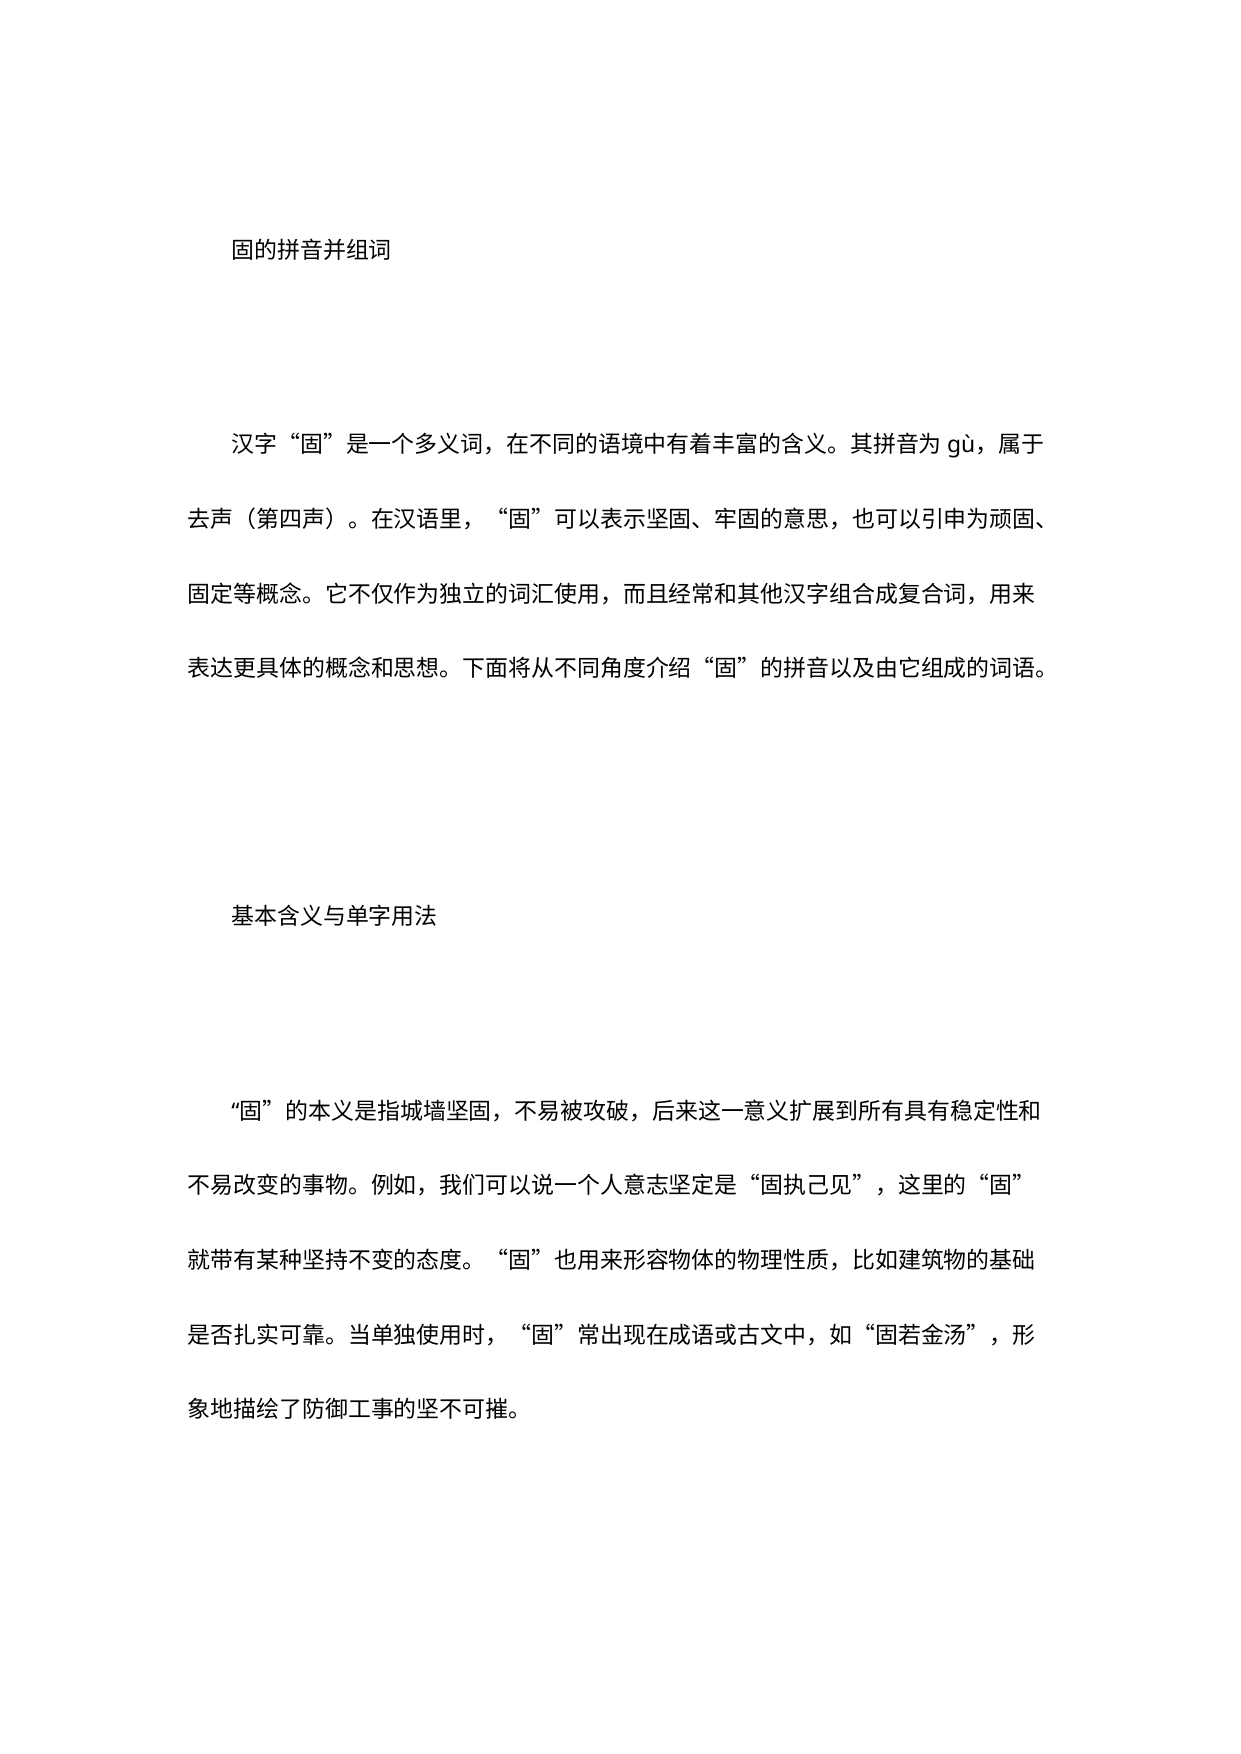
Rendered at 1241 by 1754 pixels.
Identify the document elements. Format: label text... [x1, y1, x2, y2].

text 汉字“固”是一个多义词，在不同的语境中有着丰富的含义。其拼音为 gù，属于去声（第四声）。在汉语里，“固”可以表示坚固、牢固的意思，也可以引申为顽固、固定等概念。它不仅作为独立的词汇使用，而且经常和其他汉字组合成复合词，用来表达更具体的概念和思想。下面将从不同角度介绍“固”的拼音以及由它组成的词语。 [187, 410, 1053, 699]
text “固”的本义是指城墙坚固，不易被攻破，后来这一意义扩展到所有具有稳定性和不易改变的事物。例如，我们可以说一个人意志坚定是“固执己见”，这里的“固”就带有某种坚持不变的态度。“固”也用来形容物体的物理性质，比如建筑物的基础是否扎实可靠。当单独使用时，“固”常出现在成语或古文中，如“固若金汤”，形象地描绘了防御工事的坚不可摧。 [187, 1077, 1053, 1441]
text 基本含义与单字用法 [187, 882, 1053, 947]
text 固的拼音并组词 [187, 216, 1053, 281]
